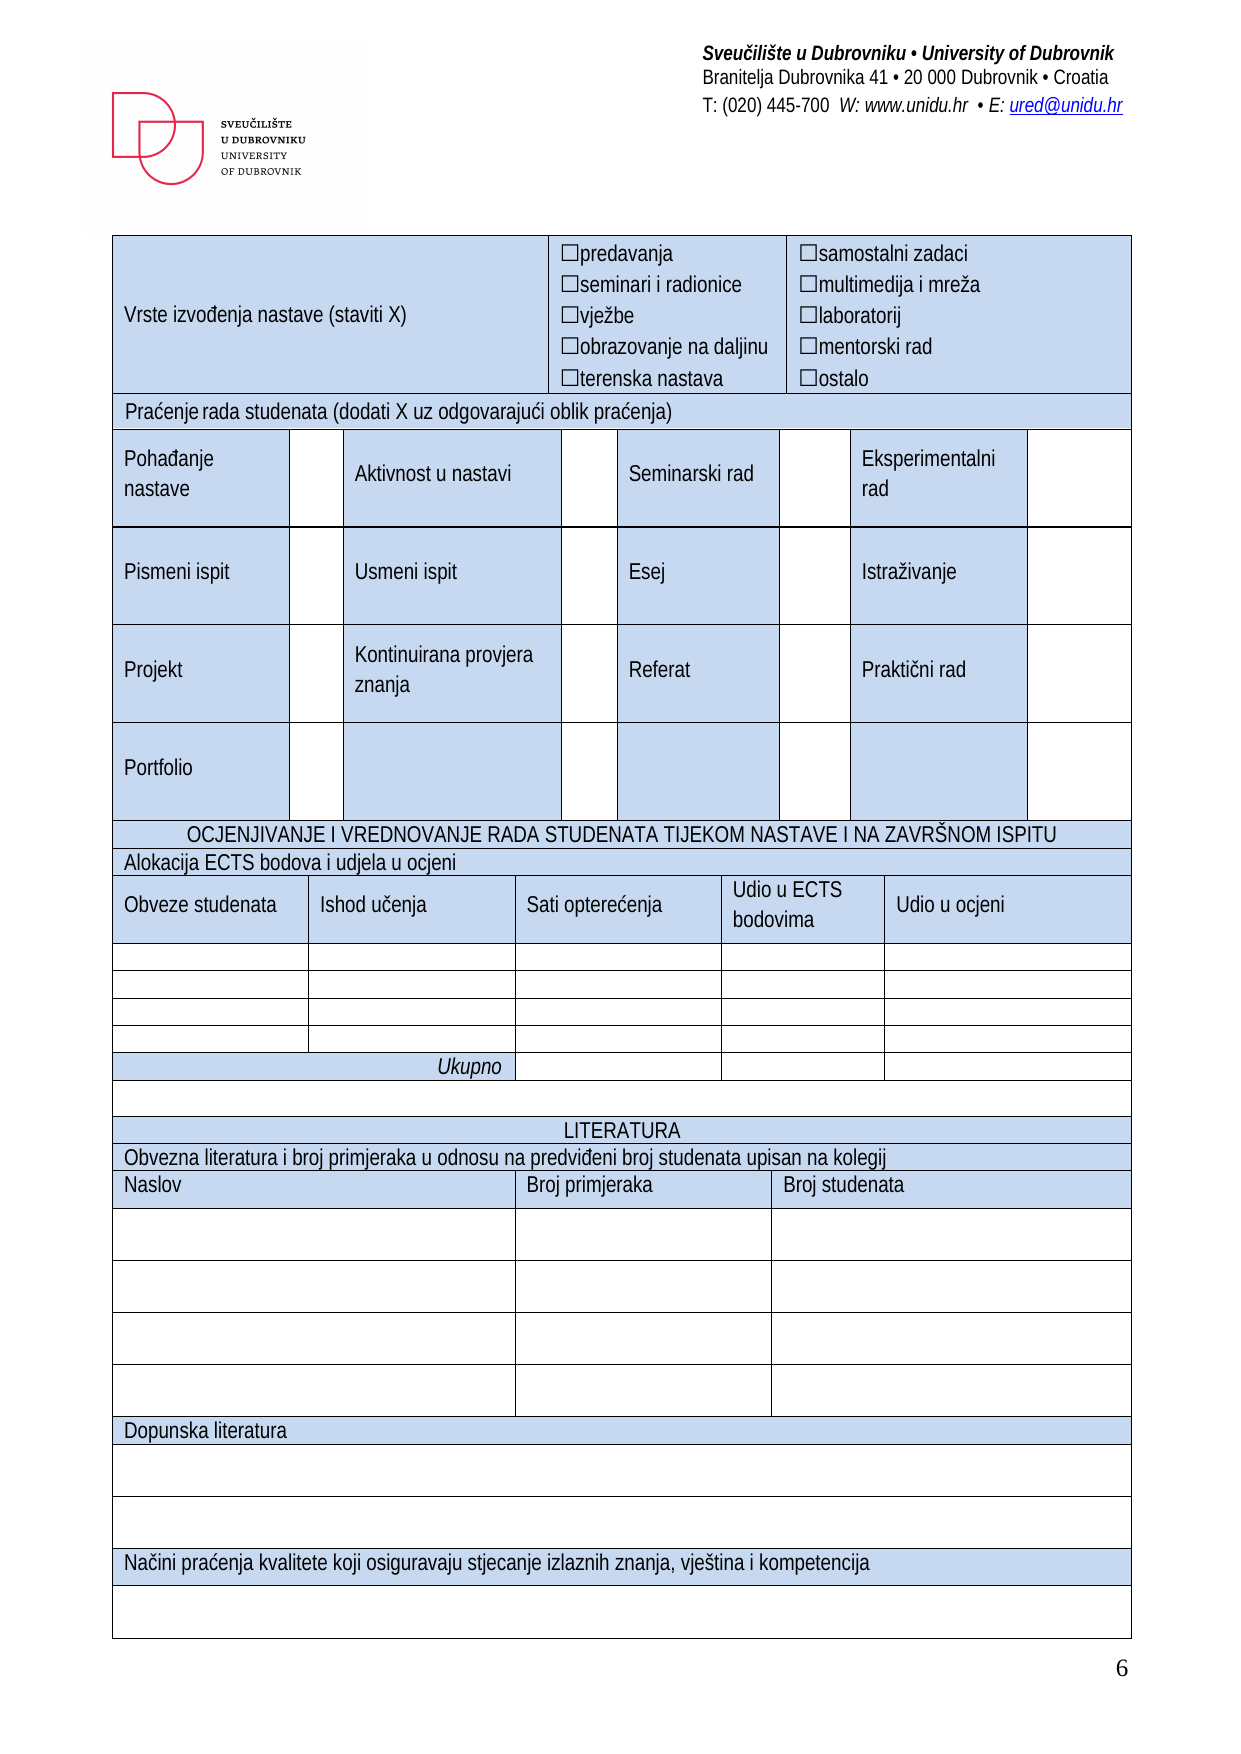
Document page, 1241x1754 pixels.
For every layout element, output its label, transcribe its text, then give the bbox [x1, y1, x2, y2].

table_cell Ukupno [113, 1053, 437, 1080]
table_cell Esej [618, 528, 779, 624]
table_cell [780, 723, 850, 820]
table_cell Dopunska literatura [113, 1417, 1131, 1444]
table_cell [113, 1497, 1131, 1548]
table_cell [113, 1081, 1131, 1116]
table_cell Eksperimentalni rad [851, 430, 1027, 526]
table_cell Praktični rad [851, 625, 1027, 722]
table_cell Broj primjeraka [516, 1171, 771, 1208]
table_cell Sati opterećenja [516, 876, 721, 943]
table_cell [885, 1026, 1131, 1052]
table_cell [562, 430, 617, 526]
table_cell [113, 1586, 1131, 1637]
table_cell Usmeni ispit [344, 528, 561, 624]
table_cell Vrste izvođenja nastave (staviti X) [113, 236, 548, 393]
table_cell Ishod učenja [309, 876, 515, 943]
table_cell [290, 430, 343, 526]
table_cell [885, 999, 1131, 1025]
table_cell predavanja seminari i radionice vježbe obrazovanje na daljinu terenska nastava [549, 236, 786, 393]
table_cell [309, 999, 515, 1025]
table_cell Broj studenata [772, 1171, 1131, 1208]
table_cell [772, 1261, 1131, 1312]
table_cell [722, 1026, 884, 1052]
table_cell LITERATURA [113, 1117, 1131, 1143]
table_cell Kontinuirana provjera znanja [344, 625, 561, 722]
table_cell [113, 1261, 515, 1312]
table_cell [885, 1053, 1131, 1080]
table_cell [772, 1209, 1131, 1260]
table_cell [344, 723, 561, 820]
table_cell [885, 944, 1131, 970]
table_cell Praćenje rada studenata (dodati X uz odgovarajući oblik praćenja) [113, 394, 1131, 428]
table_cell [290, 625, 343, 722]
table_cell Obvezna literatura i broj primjeraka u odnosu na predviđeni broj studenata upisan na kolegij [113, 1144, 1131, 1170]
table_cell [113, 1365, 515, 1416]
table_cell [516, 1053, 721, 1080]
table_cell [113, 1445, 1131, 1496]
table_cell Pohađanje nastave [113, 430, 289, 526]
table_cell [516, 944, 721, 970]
table_cell [722, 944, 884, 970]
table_cell [309, 971, 515, 997]
table_cell [516, 999, 721, 1025]
table_cell [780, 528, 850, 624]
table_cell Obveze studenata [113, 876, 308, 943]
table_cell Naslov [113, 1171, 515, 1208]
table_cell [516, 1026, 721, 1052]
table_cell [772, 1365, 1131, 1416]
table_cell [780, 430, 850, 526]
table_cell [722, 971, 884, 997]
table_cell [113, 971, 308, 997]
table_cell Pismeni ispit [113, 528, 289, 624]
table_cell [562, 723, 617, 820]
table_cell [722, 999, 884, 1025]
table_cell [562, 625, 617, 722]
table_cell [851, 723, 1027, 820]
table_cell Referat [618, 625, 779, 722]
table_cell [309, 1026, 515, 1052]
table_cell [562, 528, 617, 624]
table_cell Seminarski rad [618, 430, 779, 526]
table_cell [113, 1209, 515, 1260]
table_cell [618, 723, 779, 820]
table_cell [113, 1313, 515, 1364]
table_cell Udio u ECTS bodovima [722, 876, 884, 943]
table_cell Portfolio [113, 723, 289, 820]
table_cell [516, 1261, 771, 1312]
table_cell [885, 971, 1131, 997]
table_cell [722, 1053, 884, 1080]
table_cell Udio u ocjeni [885, 876, 1131, 943]
table_cell Projekt [113, 625, 289, 722]
table_cell [290, 528, 343, 624]
picture [82, 41, 370, 236]
table_cell [772, 1313, 1131, 1364]
table_cell [309, 944, 515, 970]
table_cell Načini praćenja kvalitete koji osiguravaju stjecanje izlaznih znanja, vještina i kompetencija [113, 1549, 1131, 1585]
table_cell [1028, 430, 1131, 526]
table_cell Alokacija ECTS bodova i udjela u ocjeni [113, 849, 1131, 875]
table_cell [516, 1209, 771, 1260]
table_cell [1028, 723, 1131, 820]
table_cell Istraživanje [851, 528, 1027, 624]
table_cell [1028, 528, 1131, 624]
table_cell samostalni zadaci multimedija i mreža laboratorij mentorski rad ostalo [787, 236, 1131, 393]
table_cell [1028, 625, 1131, 722]
table_cell [516, 971, 721, 997]
table_cell [290, 723, 343, 820]
table_cell [780, 625, 850, 722]
table_cell [113, 999, 308, 1025]
table_cell Aktivnost u nastavi [344, 430, 561, 526]
table_cell [516, 1365, 771, 1416]
table_cell [113, 944, 308, 970]
table_cell Ukupno [451, 1053, 515, 1080]
table_cell [113, 1026, 308, 1052]
table_cell [516, 1313, 771, 1364]
table_cell OCJENJIVANJE I VREDNOVANJE RADA STUDENATA TIJEKOM NASTAVE I NA ZAVRŠNOM ISPITU [113, 821, 1131, 848]
